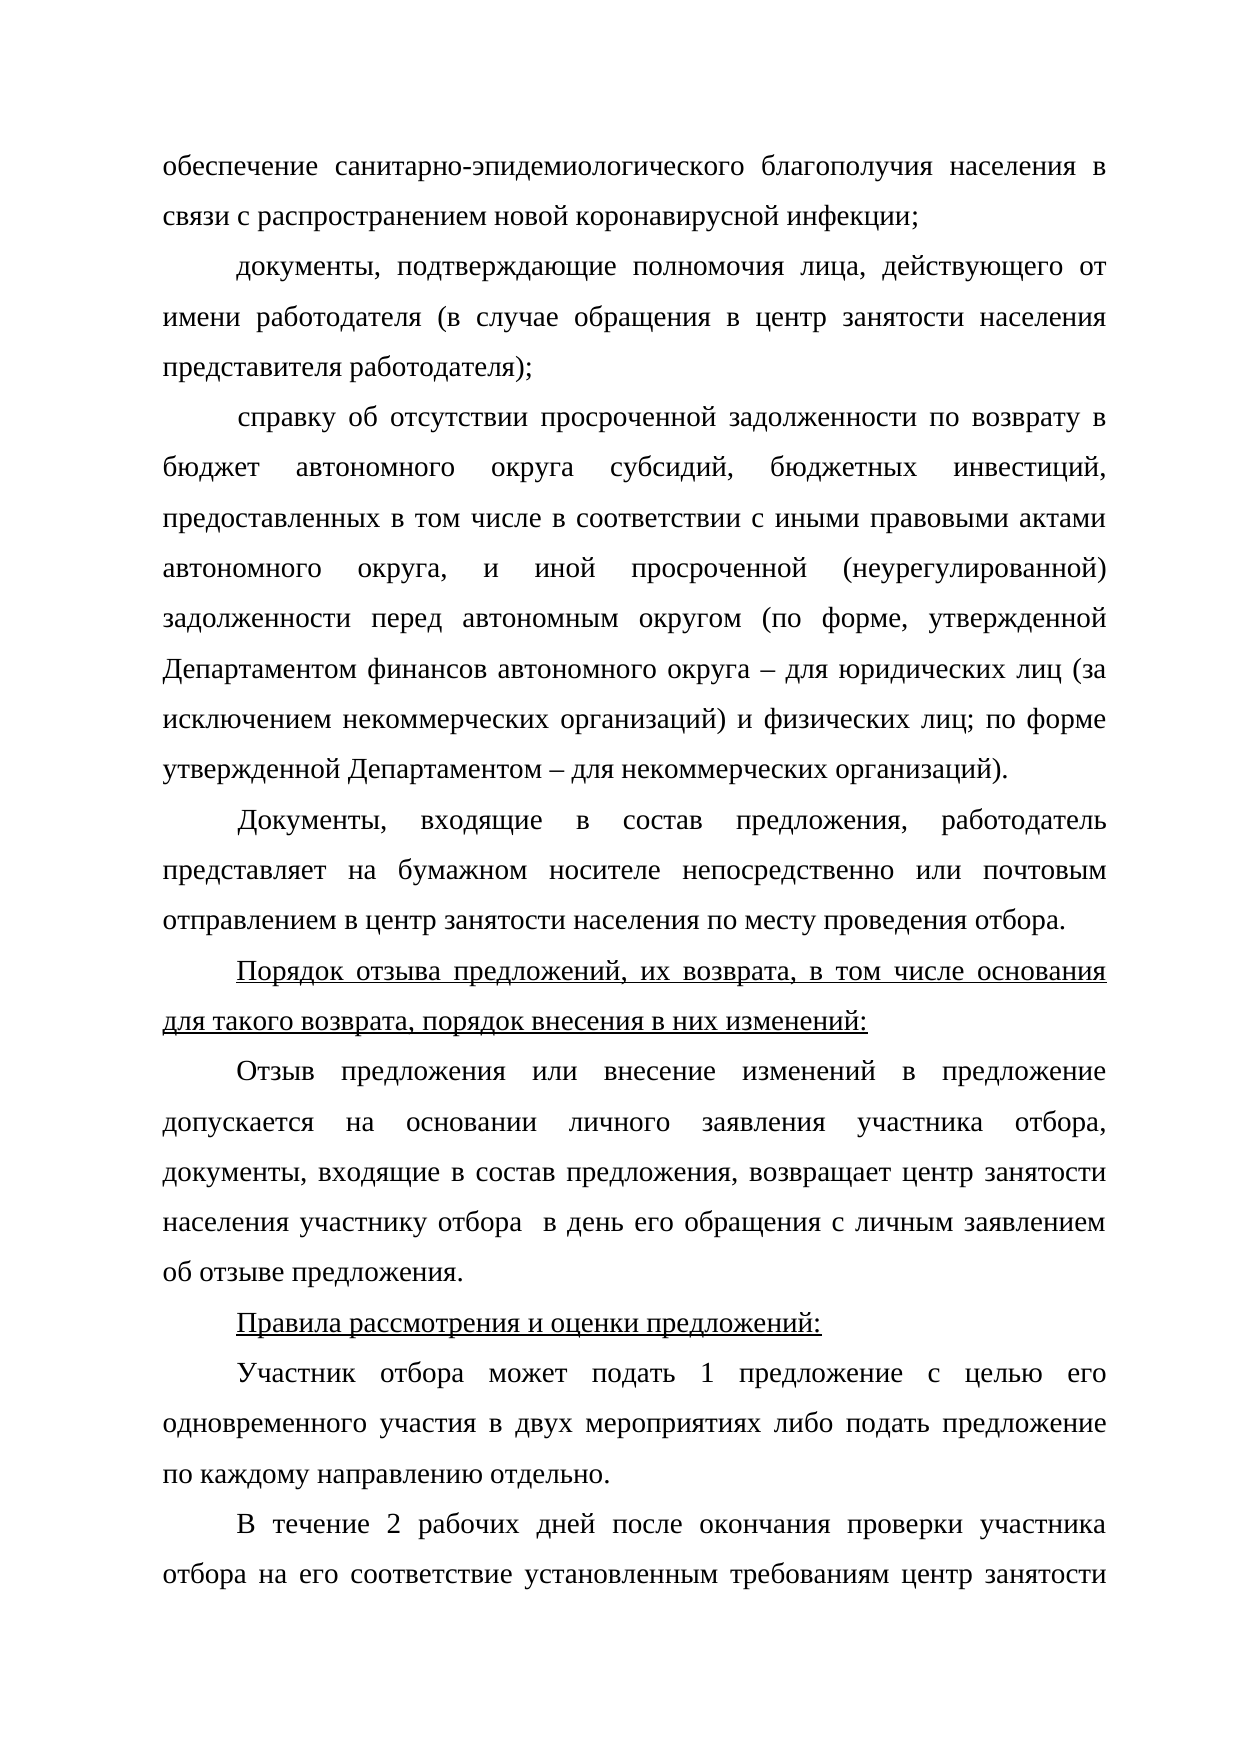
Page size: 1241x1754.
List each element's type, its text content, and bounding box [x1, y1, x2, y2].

text справку об отсутствии просроченной задолженности по возврату в бюджет автономного округа субсидий, бюджетных инвестиций, предоставленных в том числе в соответствии с иными правовыми актами автономного округа, и иной просроченной (неурегулированной) задолженности перед автономным округом (по форме, утвержденной Департаментом финансов автономного округа – для юридических лиц (за исключением некоммерческих организаций) и физических лиц; по форме утвержденной Департаментом – для некоммерческих организаций). [162, 399, 1107, 785]
text документы, подтверждающие полномочия лица, действующего от имени работодателя (в случае обращения в центр занятости населения представителя работодателя); [162, 248, 1107, 382]
text Документы, входящие в состав предложения, работодатель представляет на бумажном носителе непосредственно или почтовым отправлением в центр занятости населения по месту проведения отбора. [162, 802, 1107, 936]
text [162, 148, 1107, 232]
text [162, 1506, 1107, 1590]
text Порядок отзыва предложений, их возврата, в том числе основания для такого возврата, порядок внесения в них изменений: [162, 953, 1107, 1037]
text Отзыв предложения или внесение изменений в предложение допускается на основании личного заявления участника отбора, документы, входящие в состав предложения, возвращает центр занятости населения участнику отбора в день его обращения с личным заявлением об отзыве предложения. [162, 1053, 1107, 1288]
text Участник отбора может подать 1 предложение с целью его одновременного участия в двух мероприятиях либо подать предложение по каждому направлению отдельно. [162, 1355, 1107, 1489]
text Правила рассмотрения и оценки предложений: [162, 1305, 1107, 1338]
